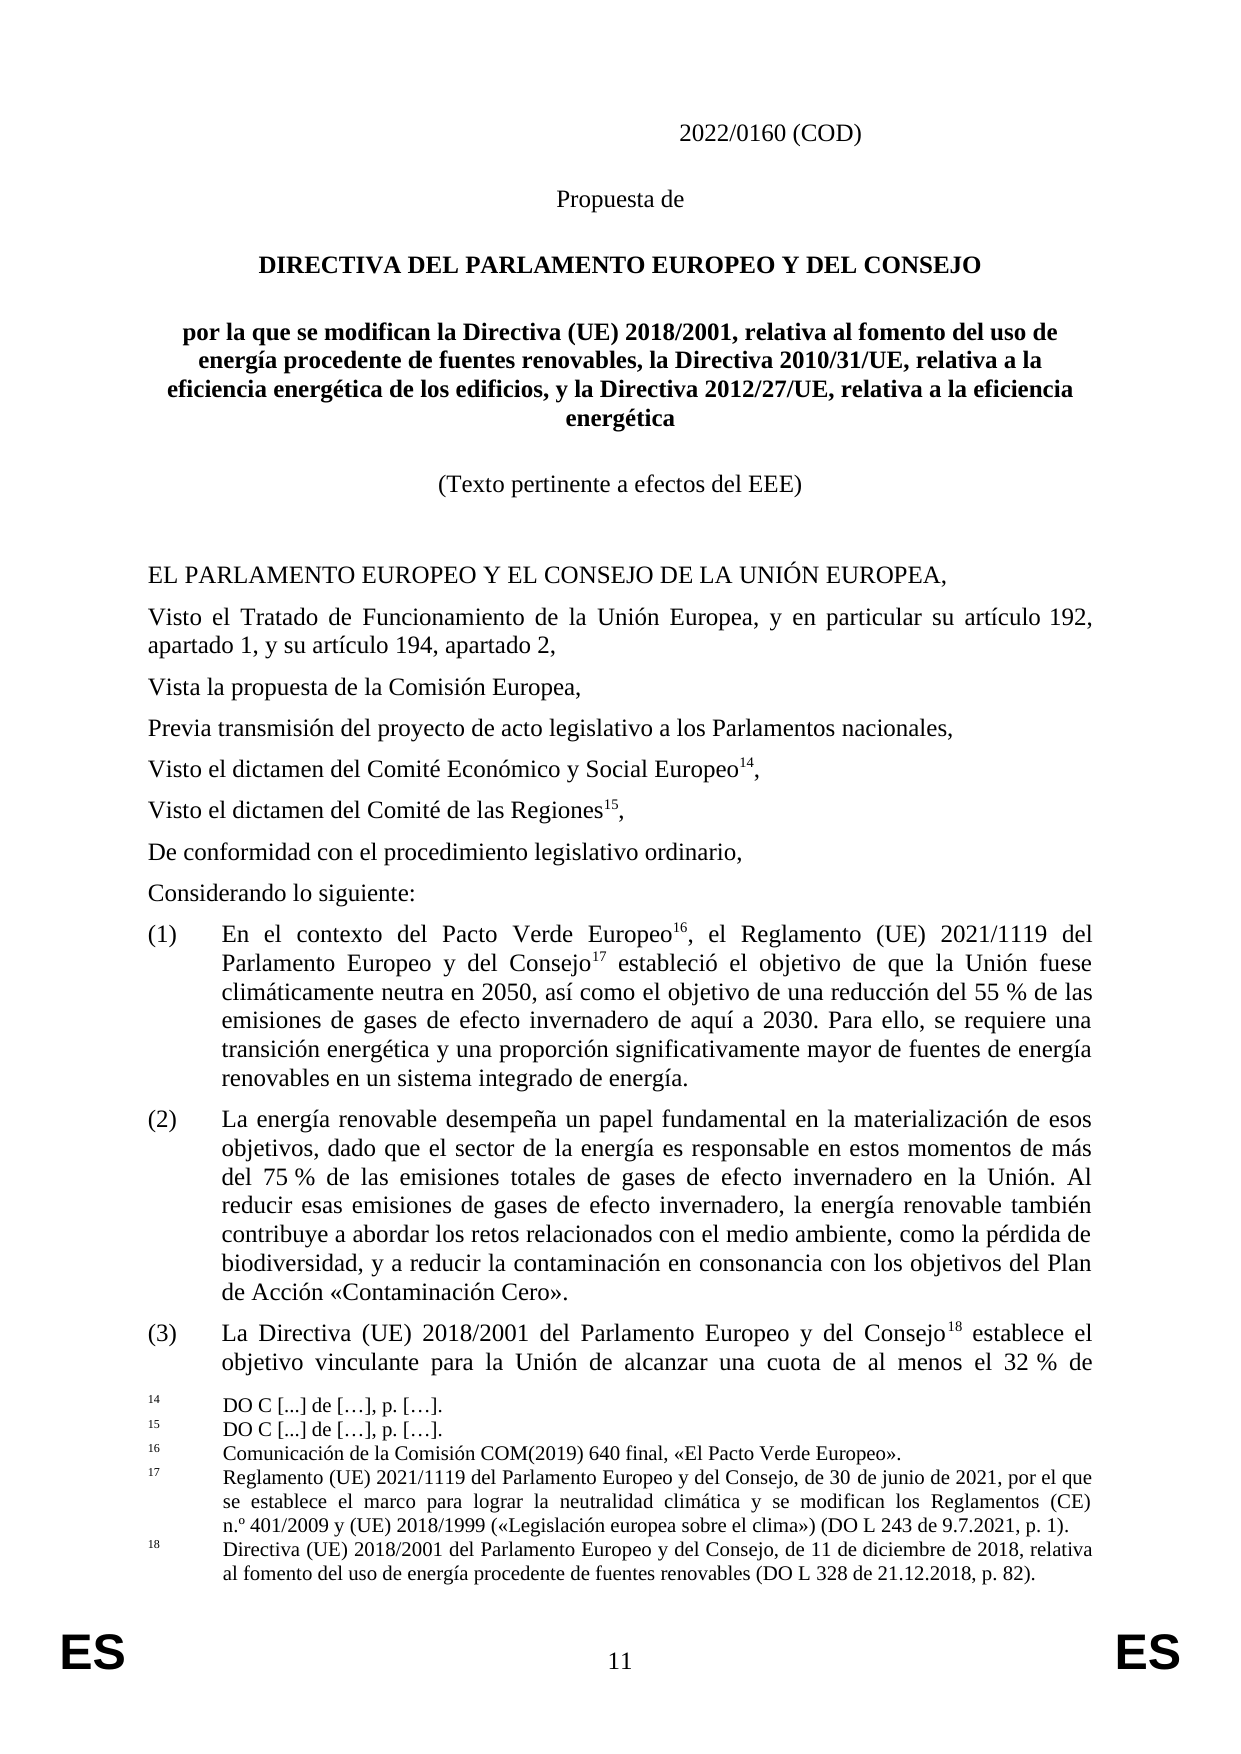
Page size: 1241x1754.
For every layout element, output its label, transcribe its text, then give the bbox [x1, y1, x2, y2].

text Considerando lo siguiente: [148, 878, 1093, 907]
text Visto el Tratado de Funcionamiento de la Unión Europea, y en particular su artículo 192, apartado 1, y su artículo 194, apartado 2, [148, 602, 1093, 659]
text EL PARLAMENTO EUROPEO Y EL CONSEJO DE LA UNIÓN EUROPEA, [148, 561, 1093, 589]
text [148, 1318, 1093, 1376]
text Visto el dictamen del Comité de las Regiones, [148, 796, 1093, 824]
text (2) La energía renovable desempeña un papel fundamental en la materialización de esos objetivos, dado que el sector de la energía es responsable en estos momentos de más del 75 % de las emisiones totales de gases de efecto invernadero en la Unión. Al reducir esas emisiones de gases de efecto invernadero, la energía renovable también contribuye a abordar los retos relacionados con el medio ambiente, como la pérdida de biodiversidad, y a reducir la contaminación en consonancia con los objetivos del Plan de Acción «Contaminación Cero». [148, 1104, 1093, 1306]
text (1) En el contexto del Pacto Verde Europeo, el Reglamento (UE) 2021/1119 del Parlamento Europeo y del Consejo estableció el objetivo de que la Unión fuese climáticamente neutra en 2050, así como el objetivo de una reducción del 55 % de las emisiones de gases de efecto invernadero de aquí a 2030. Para ello, se requiere una transición energética y una proporción significativamente mayor de fuentes de energía renovables en un sistema integrado de energía. [148, 919, 1093, 1092]
text Previa transmisión del proyecto de acto legislativo a los Parlamentos nacionales, [148, 713, 1093, 742]
text Propuesta de [148, 184, 1093, 213]
text Vista la propuesta de la Comisión Europea, [148, 672, 1093, 701]
text 2022/0160 (COD) [679, 118, 1093, 147]
text De conformidad con el procedimiento legislativo ordinario, [148, 837, 1093, 866]
text DIRECTIVA DEL PARLAMENTO EUROPEO Y DEL CONSEJO [148, 251, 1093, 279]
text por la que se modifican la Directiva (UE) 2018/2001, relativa al fomento del uso de energía procedente de fuentes renovables, la Directiva 2010/31/UE, relativa a la eficiencia energética de los edificios, y la Directiva 2012/27/UE, relativa a la eficiencia energética [148, 317, 1093, 432]
text Visto el dictamen del Comité Económico y Social Europeo, [148, 754, 1093, 783]
text (Texto pertinente a efectos del EEE) [148, 469, 1093, 498]
